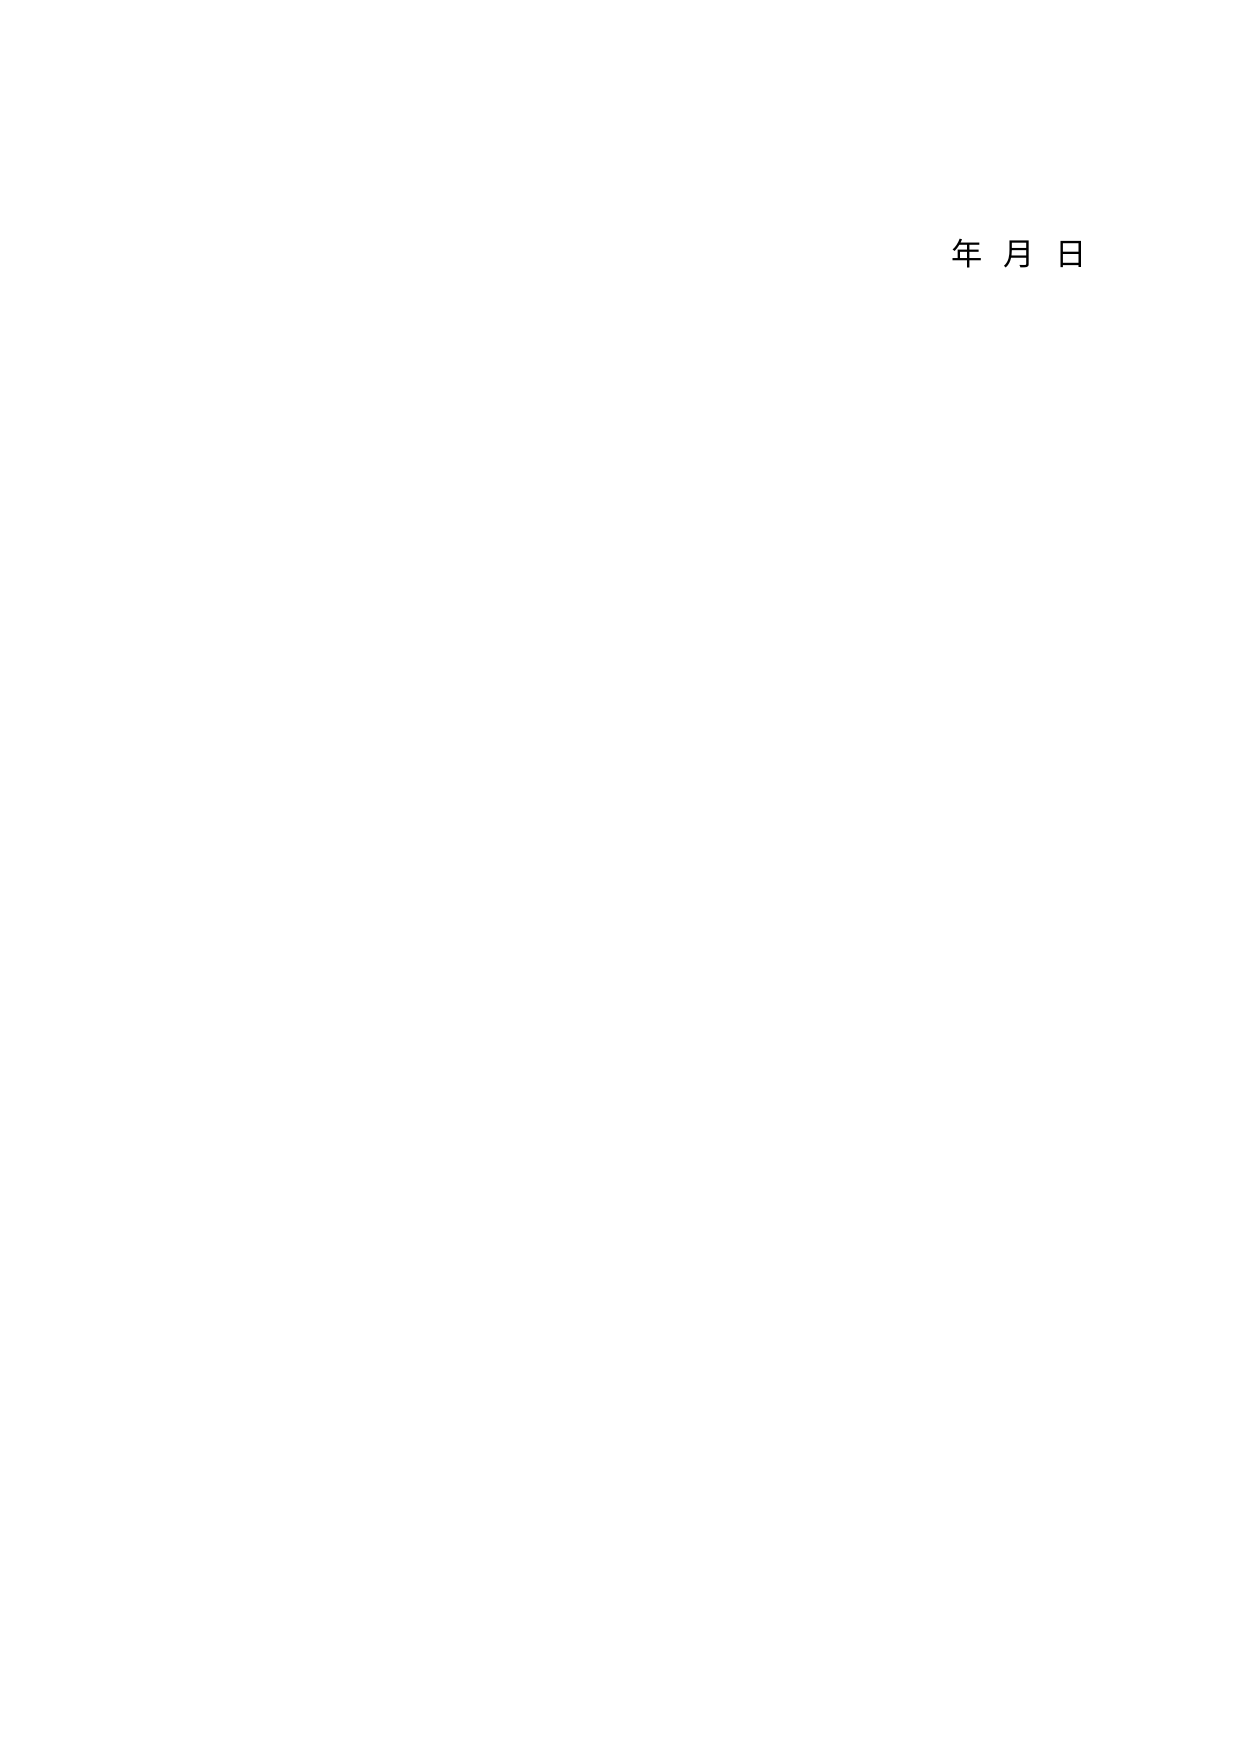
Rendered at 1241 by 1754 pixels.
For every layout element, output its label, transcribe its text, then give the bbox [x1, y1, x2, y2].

list 年 月 日 [153, 222, 1087, 277]
